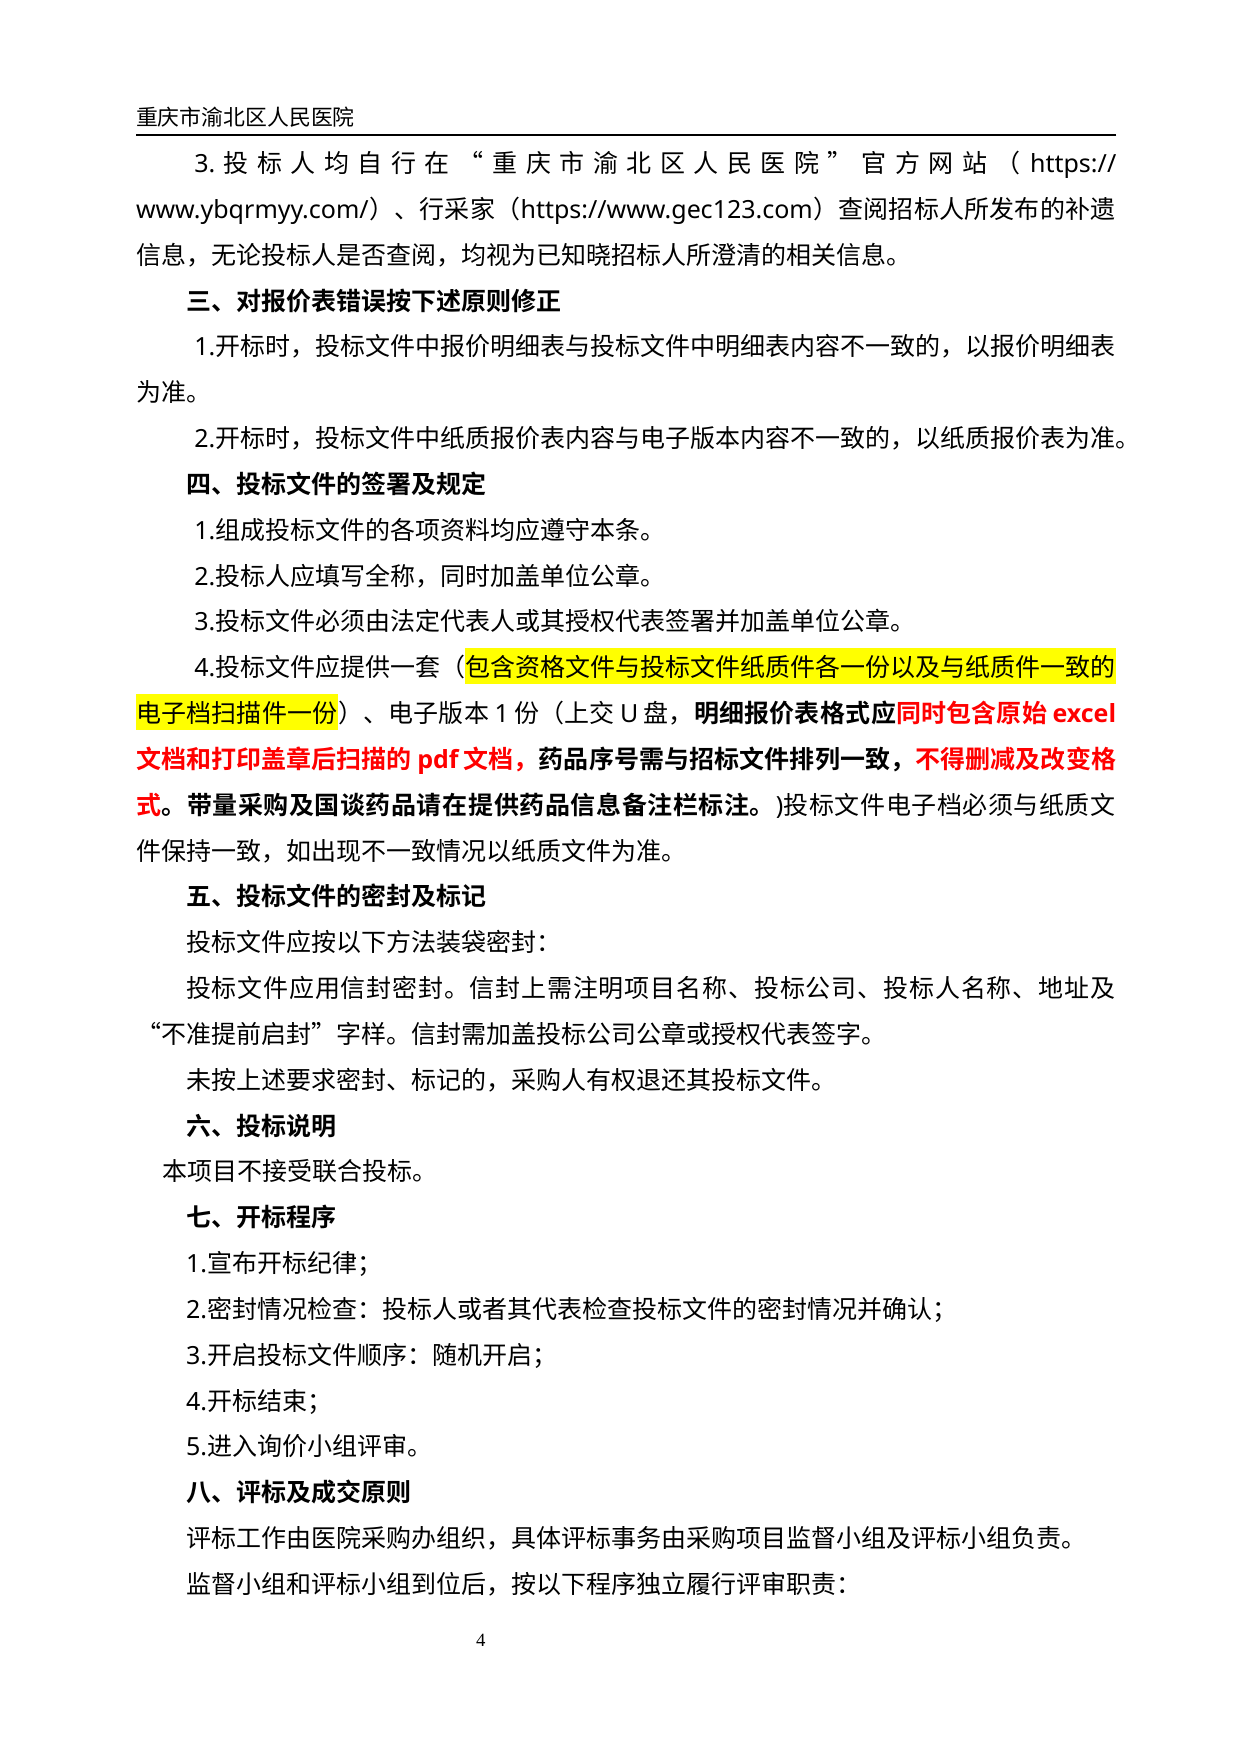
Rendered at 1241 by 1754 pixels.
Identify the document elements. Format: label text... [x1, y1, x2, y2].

subtitle 七、开标程序 [136, 1190, 1116, 1236]
text 监督小组和评标小组到位后，按以下程序独立履行评审职责： [136, 1557, 1116, 1602]
text 5.进入询价小组评审。 [136, 1419, 1116, 1465]
text 未按上述要求密封、标记的，采购人有权退还其投标文件。 [136, 1052, 1116, 1098]
subtitle 八、评标及成交原则 [136, 1465, 1116, 1511]
subtitle 六、投标说明 [136, 1098, 1116, 1144]
subtitle 四、投标文件的签署及规定 [136, 457, 1116, 502]
text 1.宣布开标纪律； [136, 1236, 1116, 1282]
text 投标文件应按以下方法装袋密封： [136, 915, 1116, 961]
text 1.组成投标文件的各项资料均应遵守本条。 [136, 502, 1116, 548]
text 3.投标文件必须由法定代表人或其授权代表签署并加盖单位公章。 [136, 594, 1116, 640]
text 2.开标时，投标文件中纸质报价表内容与电子版本内容不一致的，以纸质报价表为准。 [136, 411, 1116, 457]
text 3.投标人均自行在“重庆市渝北区人民医院”官方网站（https://www.ybqrmyy.com/）、行采家（https://www.gec123.com）查阅招标人所发布的补遗信息，无论投标人是否查阅，均视为已知晓招标人所澄清的相关信息。 [136, 136, 1116, 273]
text 3.开启投标文件顺序：随机开启； [136, 1327, 1116, 1373]
text 2.投标人应填写全称，同时加盖单位公章。 [136, 548, 1116, 594]
text 评标工作由医院采购办组织，具体评标事务由采购项目监督小组及评标小组负责。 [136, 1511, 1116, 1557]
text 2.密封情况检查：投标人或者其代表检查投标文件的密封情况并确认； [136, 1282, 1116, 1327]
subtitle 五、投标文件的密封及标记 [136, 869, 1116, 915]
text 1.开标时，投标文件中报价明细表与投标文件中明细表内容不一致的，以报价明细表为准。 [136, 319, 1116, 411]
text 投标文件应用信封密封。信封上需注明项目名称、投标公司、投标人名称、地址及 “不准提前启封”字样。信封需加盖投标公司公章或授权代表签字。 [136, 961, 1116, 1052]
subtitle 三、对报价表错误按下述原则修正 [136, 273, 1116, 319]
text 本项目不接受联合投标。 [136, 1144, 1116, 1190]
text 4.开标结束； [136, 1373, 1116, 1419]
text 4.投标文件应提供一套（包含资格文件与投标文件纸质件各一份以及与纸质件一致的电子档扫描件一份）、电子版本1份（上交U盘，明细报价表格式应同时包含原始excel文档和打印盖章后扫描的pdf文档，药品序号需与招标文件排列一致，不得删减及改变格式。带量采购及国谈药品请在提供药品信息备注栏标注。)投标文件电子档必须与纸质文件保持一致，如出现不一致情况以纸质文件为准。 [136, 640, 1116, 869]
